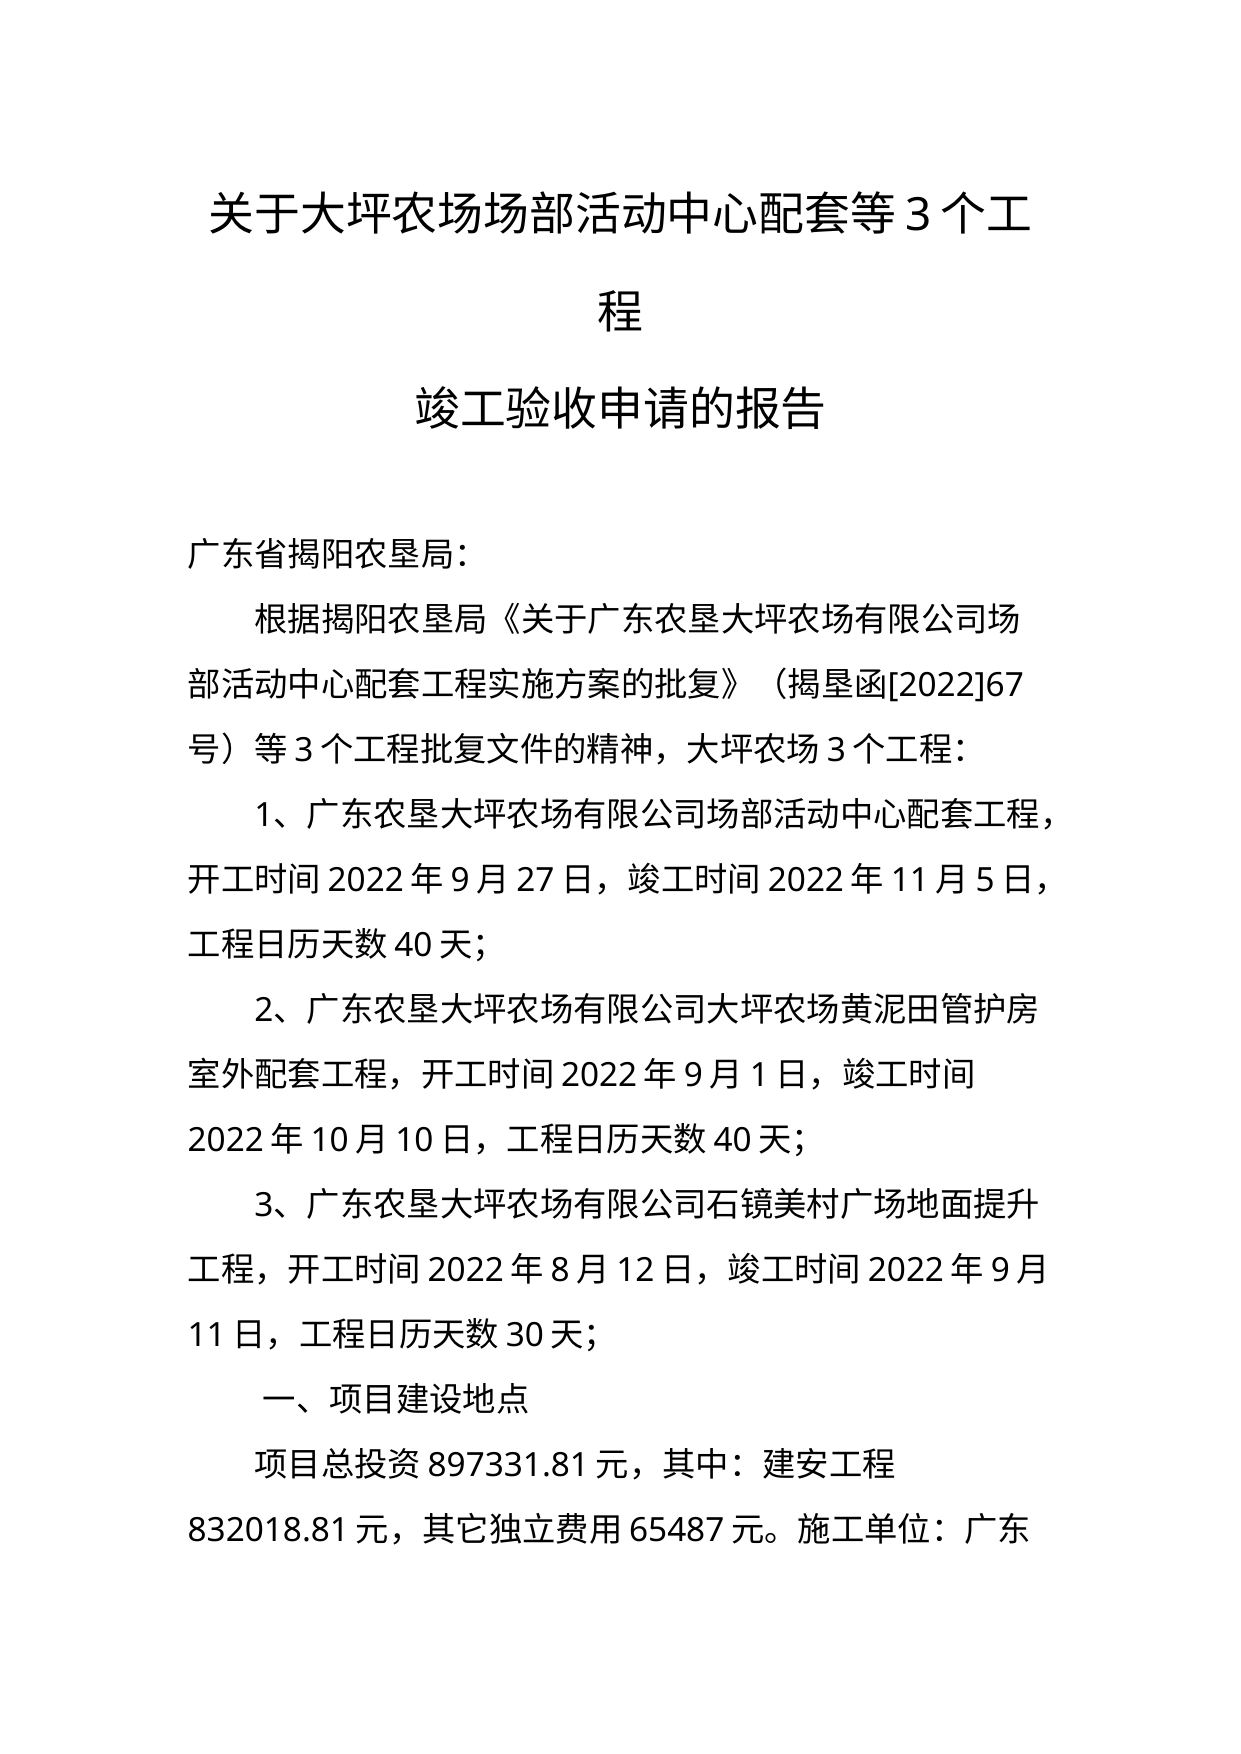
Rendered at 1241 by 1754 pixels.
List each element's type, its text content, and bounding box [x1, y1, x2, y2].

text 竣工验收申请的报告 [187, 357, 1053, 454]
list 广东农垦大坪农场有限公司大坪农场黄泥田管护房室外配套工程，开工时间2022年9月1日，竣工时间2022年10月10日，工程日历天数40天； [187, 974, 1053, 1169]
text 一、项目建设地点 [246, 1364, 1053, 1429]
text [187, 1429, 1053, 1559]
text 广东省揭阳农垦局： [187, 519, 1053, 584]
list 广东农垦大坪农场有限公司石镜美村广场地面提升工程，开工时间2022年8月12日，竣工时间2022年9月11日，工程日历天数30天； [187, 1169, 1053, 1364]
list 广东农垦大坪农场有限公司场部活动中心配套工程，开工时间2022年9月27日，竣工时间2022年11月5日，工程日历天数40天； [187, 779, 1053, 974]
text 关于大坪农场场部活动中心配套等3个工程 [187, 162, 1053, 357]
list 根据揭阳农垦局《关于广东农垦大坪农场有限公司场部活动中心配套工程实施方案的批复》（揭垦函[2022]67号）等3个工程批复文件的精神，大坪农场3个工程： [187, 584, 1053, 779]
